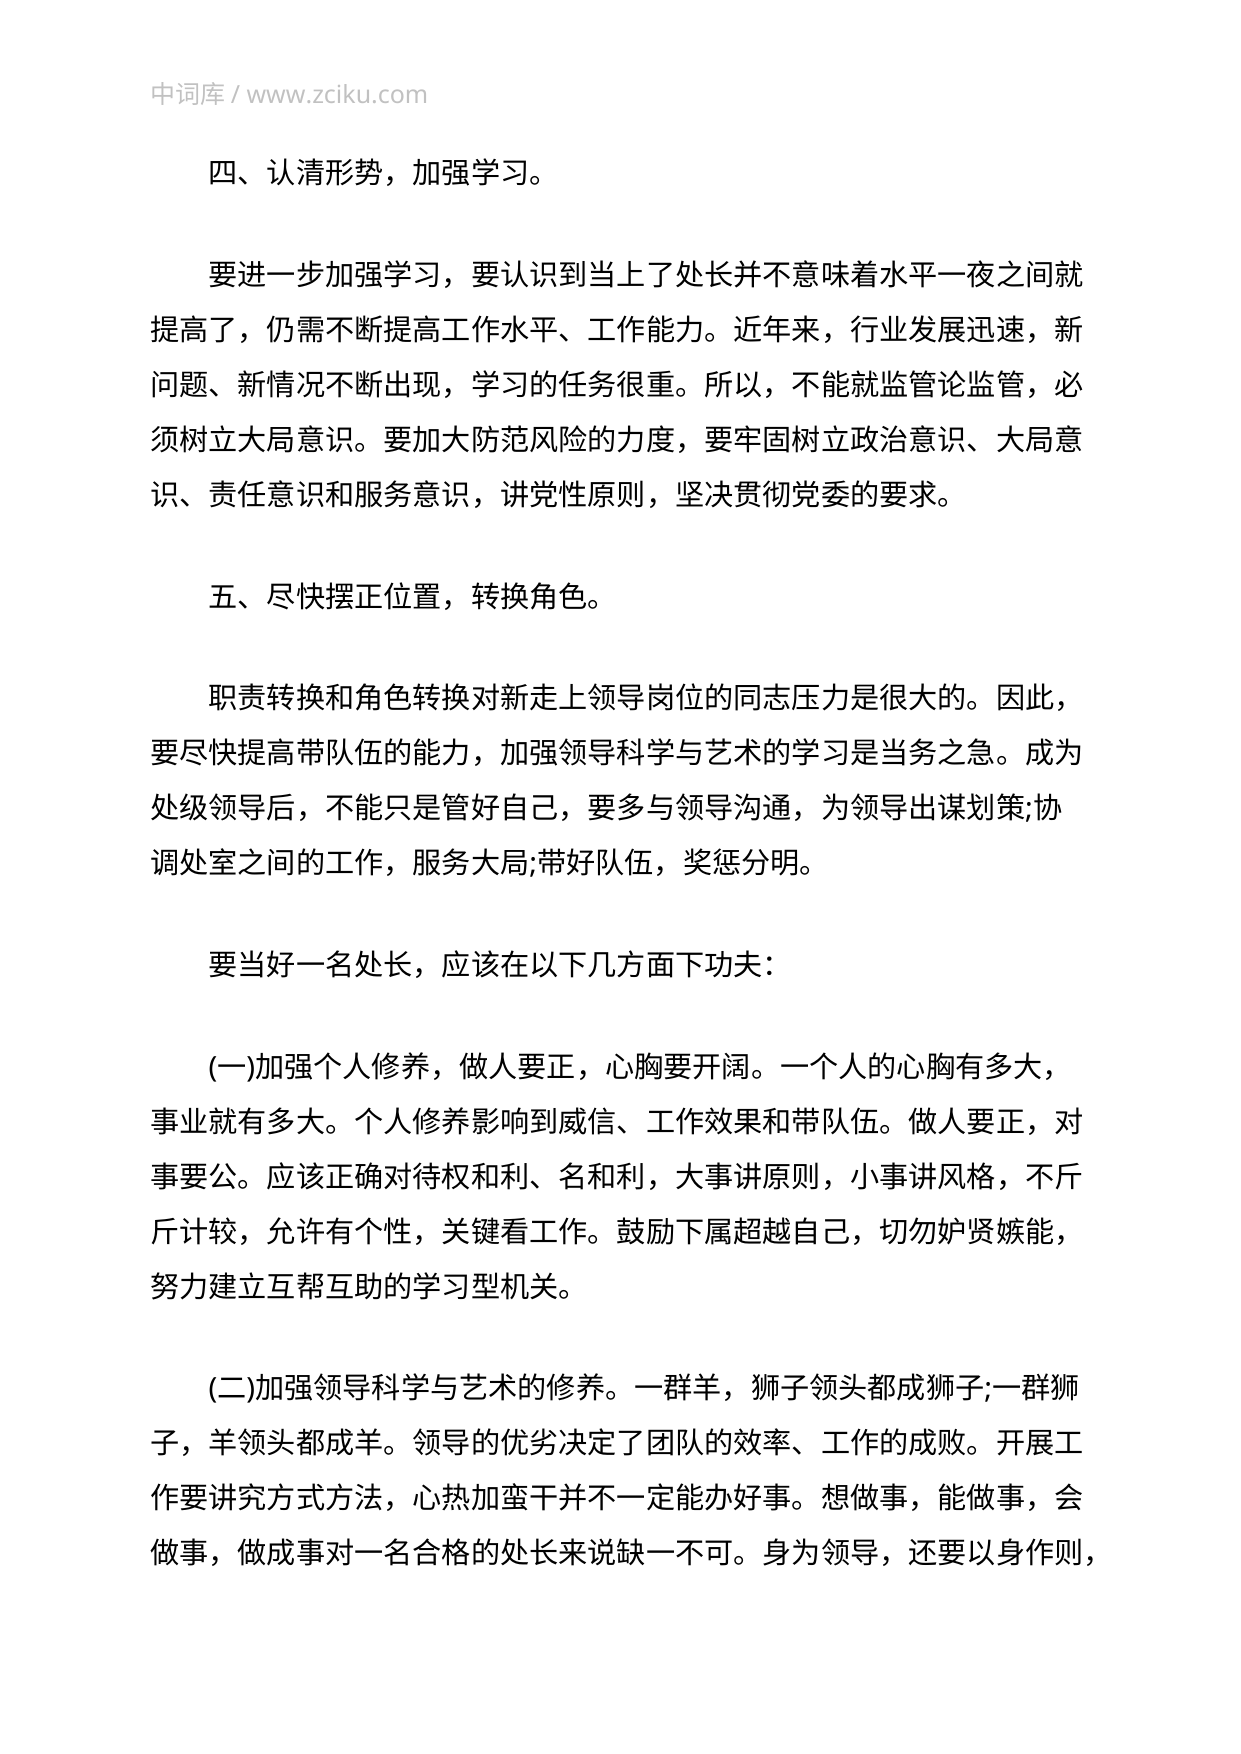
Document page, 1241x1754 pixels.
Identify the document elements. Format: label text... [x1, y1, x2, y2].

text 四、认清形势，加强学习。 [150, 150, 1090, 192]
text 职责转换和角色转换对新走上领导岗位的同志压力是很大的。因此，要尽快提高带队伍的能力，加强领导科学与艺术的学习是当务之急。成为处级领导后，不能只是管好自己，要多与领导沟通，为领导出谋划策;协调处室之间的工作，服务大局;带好队伍，奖惩分明。 [150, 675, 1090, 882]
text (一)加强个人修养，做人要正，心胸要开阔。一个人的心胸有多大，事业就有多大。个人修养影响到威信、工作效果和带队伍。做人要正，对事要公。应该正确对待权和利、名和利，大事讲原则，小事讲风格，不斤斤计较，允许有个性，关键看工作。鼓励下属超越自己，切勿妒贤嫉能，努力建立互帮互助的学习型机关。 [150, 1043, 1090, 1305]
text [150, 1365, 1090, 1572]
text 五、尽快摆正位置，转换角色。 [150, 573, 1090, 615]
text 要当好一名处长，应该在以下几方面下功夫： [150, 942, 1090, 984]
text 要进一步加强学习，要认识到当上了处长并不意味着水平一夜之间就提高了，仍需不断提高工作水平、工作能力。近年来，行业发展迅速，新问题、新情况不断出现，学习的任务很重。所以，不能就监管论监管，必须树立大局意识。要加大防范风险的力度，要牢固树立政治意识、大局意识、责任意识和服务意识，讲党性原则，坚决贯彻党委的要求。 [150, 252, 1090, 514]
